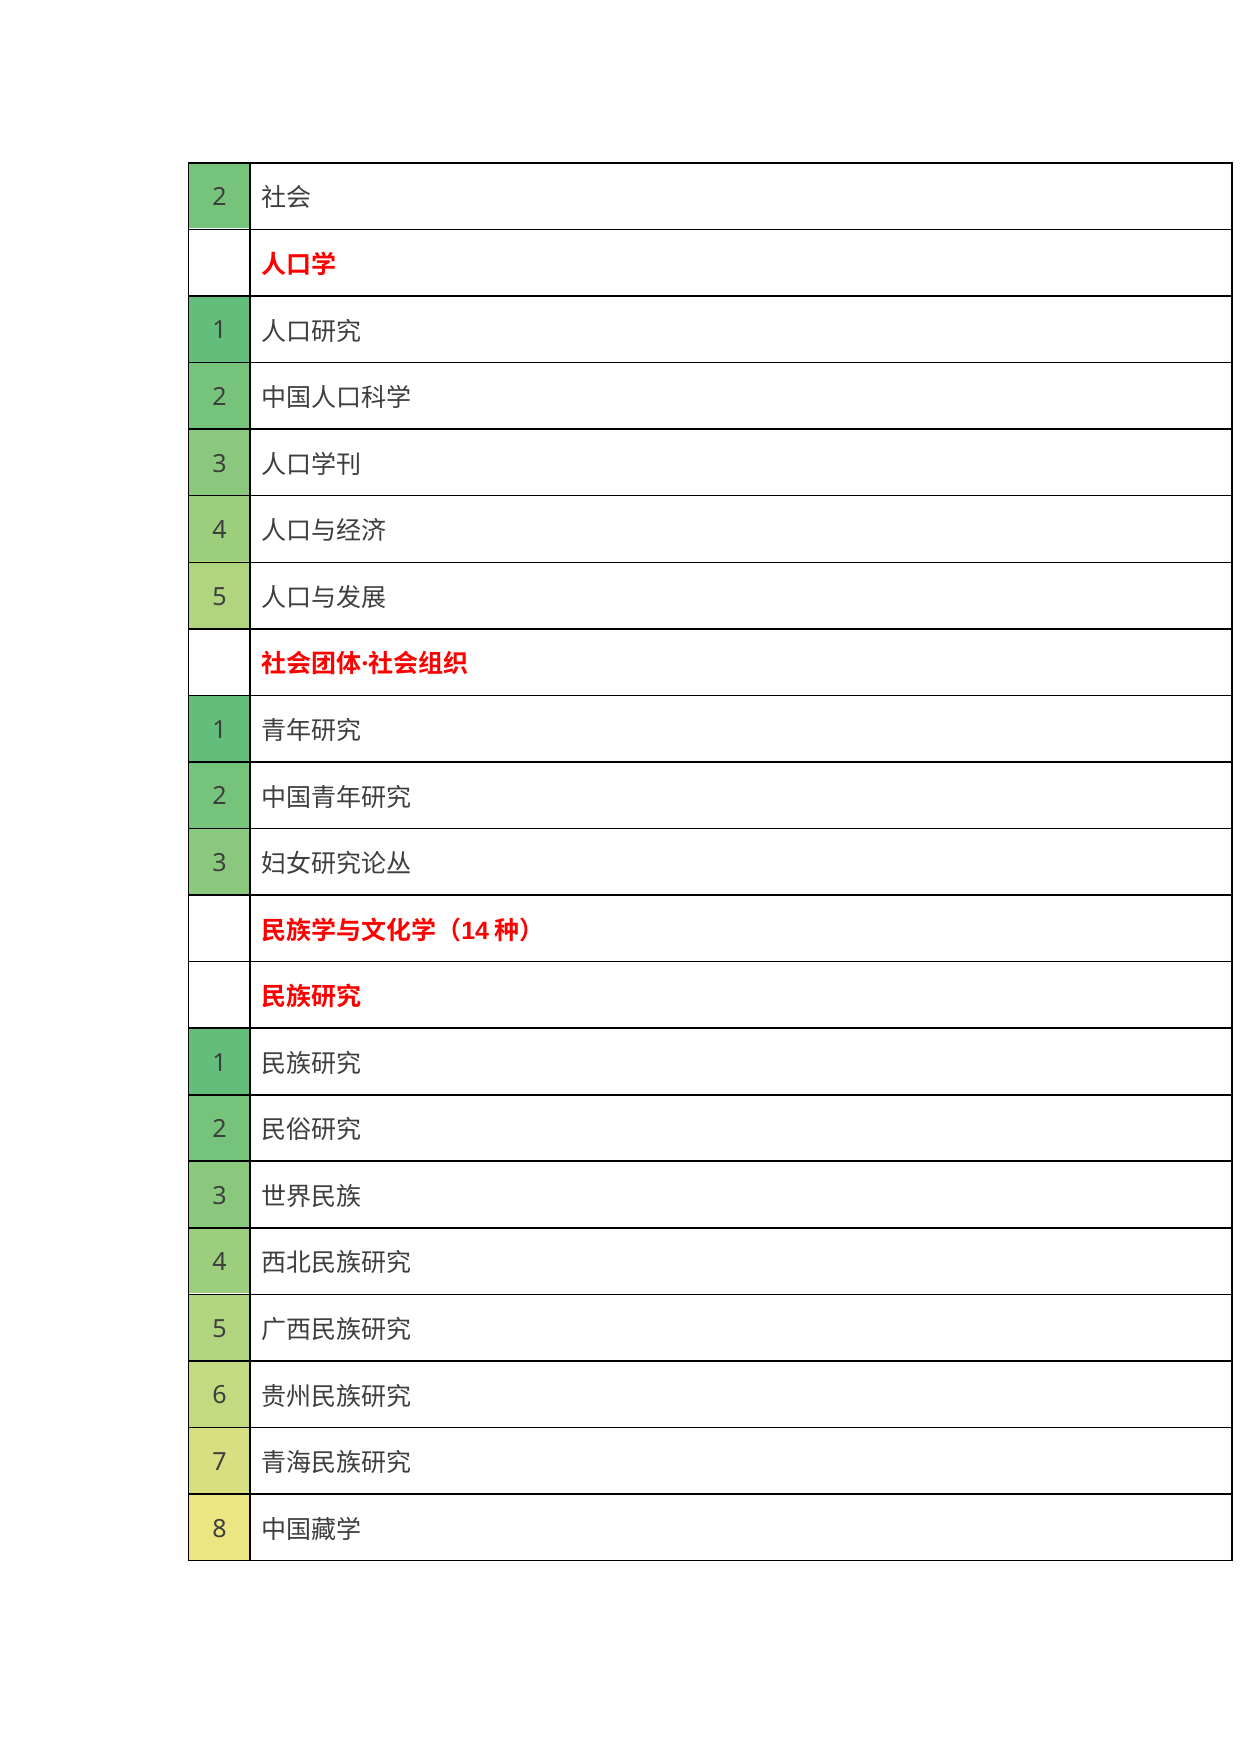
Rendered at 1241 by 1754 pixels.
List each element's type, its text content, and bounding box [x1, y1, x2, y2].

table_cell 1 [189, 696, 249, 761]
table_cell 青海民族研究 [251, 1428, 1231, 1493]
table_cell 5 [189, 563, 249, 628]
table_cell 民俗研究 [251, 1096, 1231, 1160]
table_cell 人口学刊 [251, 430, 1231, 495]
table_cell 人口与经济 [251, 496, 1231, 561]
table_cell 中国人口科学 [251, 363, 1231, 428]
table_cell 2 [189, 763, 249, 828]
table_cell 中国藏学 [251, 1495, 1231, 1560]
table_cell 人口研究 [251, 297, 1231, 362]
table_cell 2 [189, 164, 249, 228]
table_cell 5 [189, 1295, 249, 1360]
table_cell 3 [189, 829, 249, 894]
table_cell 社会 [251, 164, 1231, 228]
table_cell [189, 230, 249, 295]
table_cell 2 [189, 363, 249, 428]
table_cell 7 [189, 1428, 249, 1493]
table_cell [189, 962, 249, 1027]
table_cell 6 [189, 1362, 249, 1427]
table_cell 人口学 [251, 230, 1231, 295]
table_cell 4 [189, 496, 249, 561]
table_cell 贵州民族研究 [251, 1362, 1231, 1427]
table_cell 妇女研究论丛 [251, 829, 1231, 894]
table_cell 中国青年研究 [251, 763, 1231, 828]
table_cell 广西民族研究 [251, 1295, 1231, 1360]
table_cell 社会团体·社会组织 [251, 630, 1231, 694]
table_cell 3 [189, 430, 249, 495]
table_cell 民族研究 [251, 962, 1231, 1027]
table_cell 民族研究 [251, 1029, 1231, 1094]
table_cell 民族学与文化学（14种） [251, 896, 1231, 961]
table_cell 世界民族 [251, 1162, 1231, 1227]
table_cell 1 [189, 297, 249, 362]
table_cell 青年研究 [251, 696, 1231, 761]
table_cell 1 [189, 1029, 249, 1094]
table_cell 人口与发展 [251, 563, 1231, 628]
table_cell 西北民族研究 [251, 1229, 1231, 1293]
table_cell 3 [189, 1162, 249, 1227]
table_cell 2 [189, 1096, 249, 1160]
table_cell [189, 896, 249, 961]
table_cell 4 [189, 1229, 249, 1293]
table_cell 8 [189, 1495, 249, 1560]
table_cell [189, 630, 249, 694]
